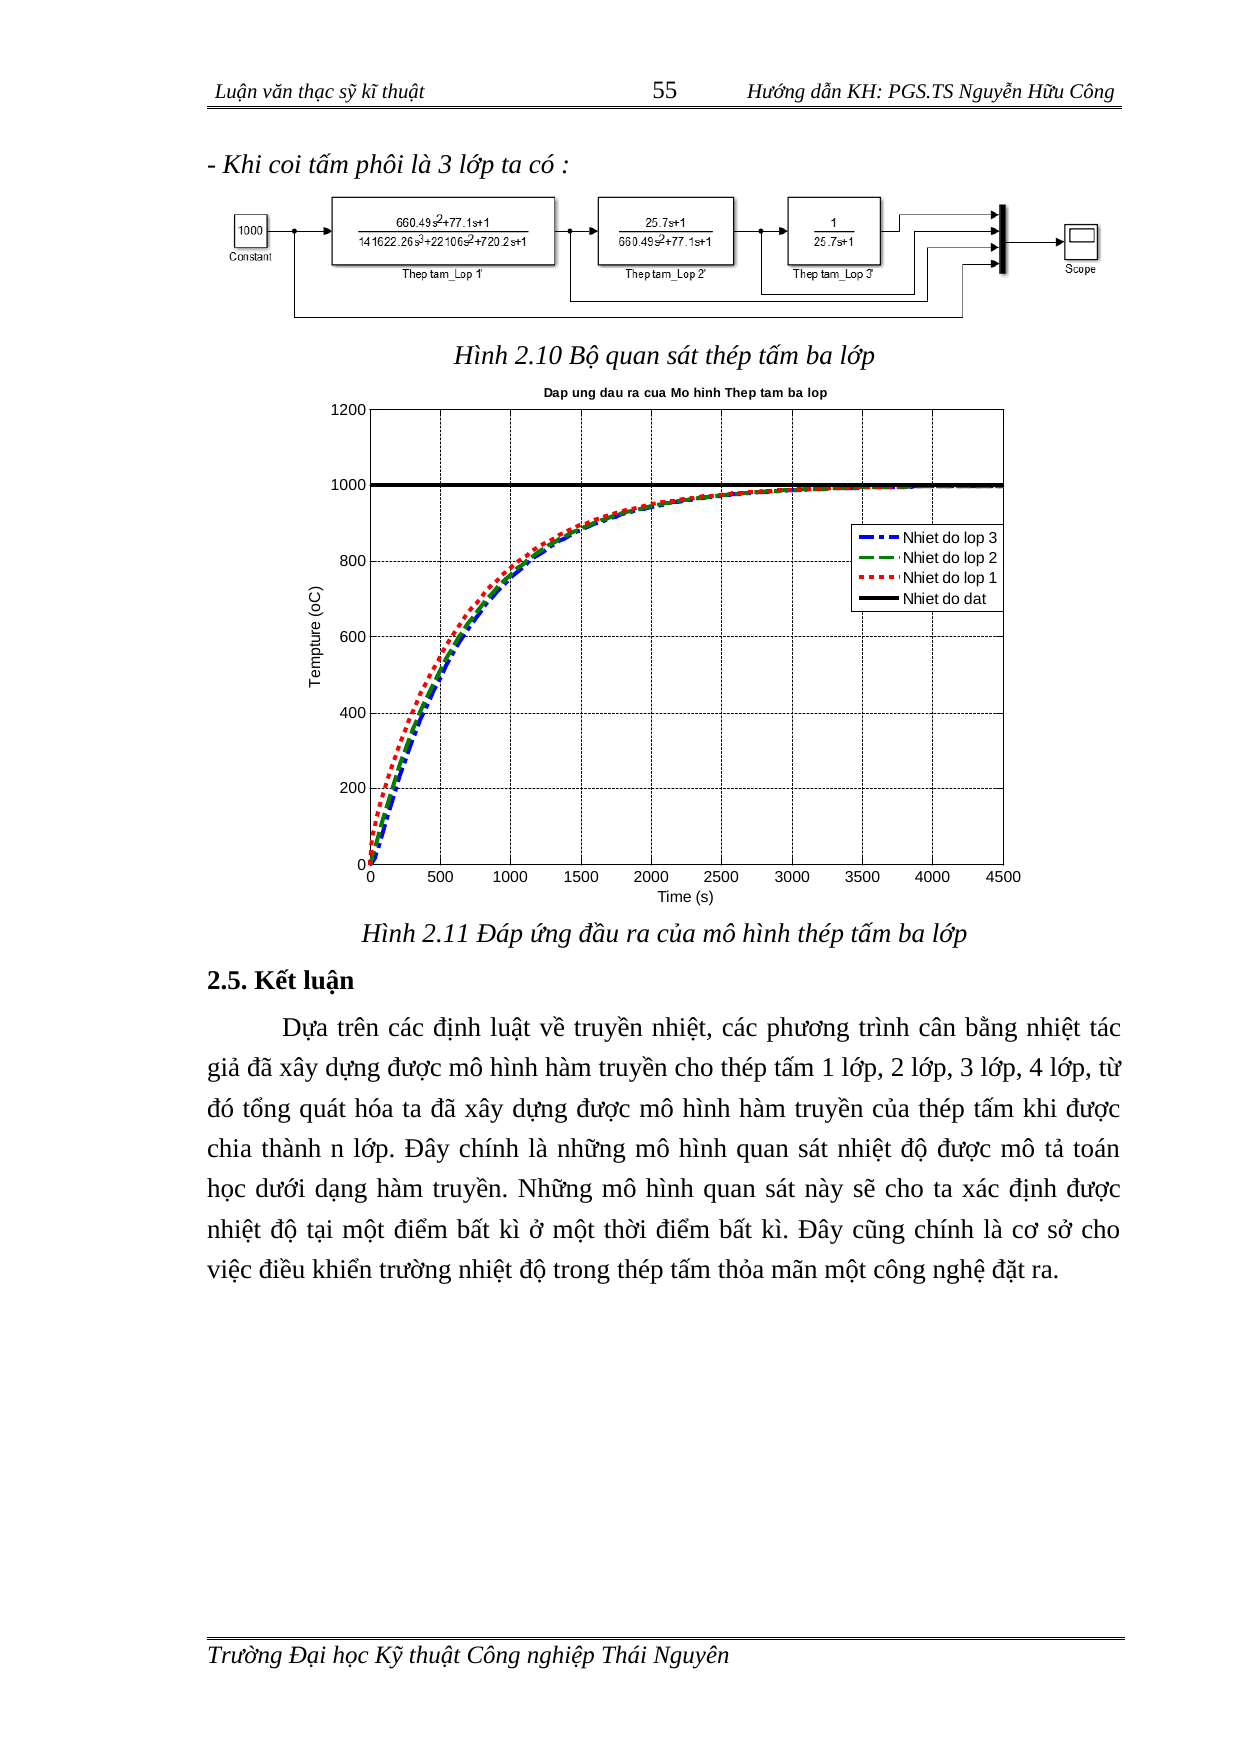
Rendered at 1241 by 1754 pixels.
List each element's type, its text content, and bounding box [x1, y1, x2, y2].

picture [215, 188, 1114, 331]
text Hình 2.11 Đáp ứng đầu ra của mô hình thép tấm ba lớp [207, 918, 1122, 949]
text - Khi coi tấm phôi là 3 lớp ta có : [207, 148, 1122, 179]
text 2.5. Kết luận [207, 964, 1122, 995]
text Hình 2.10 Bộ quan sát thép tấm ba lớp [207, 339, 1122, 370]
text Dựa trên các định luật về truyền nhiệt, các phương trình cân bằng nhiệt tác giả đã xây dựng được mô hình hàm truyền cho thép tấm 1 lớp, 2 lớp, 3 lớp, 4 lớp, từ đó tổng quát hóa ta đã xây dựng được mô hình hàm truyền của thép tấm khi được chia thành n lớp. Đây chính là những mô hình quan sát nhiệt độ được mô tả toán học dưới dạng hàm truyền. Những mô hình quan sát này sẽ cho ta xác định được nhiệt độ tại một điểm bất kì ở một thời điểm bất kì. Đây cũng chính là cơ sở cho việc điều khiển trường nhiệt độ trong thép tấm thỏa mãn một công nghệ đặt ra. [207, 1011, 1122, 1284]
